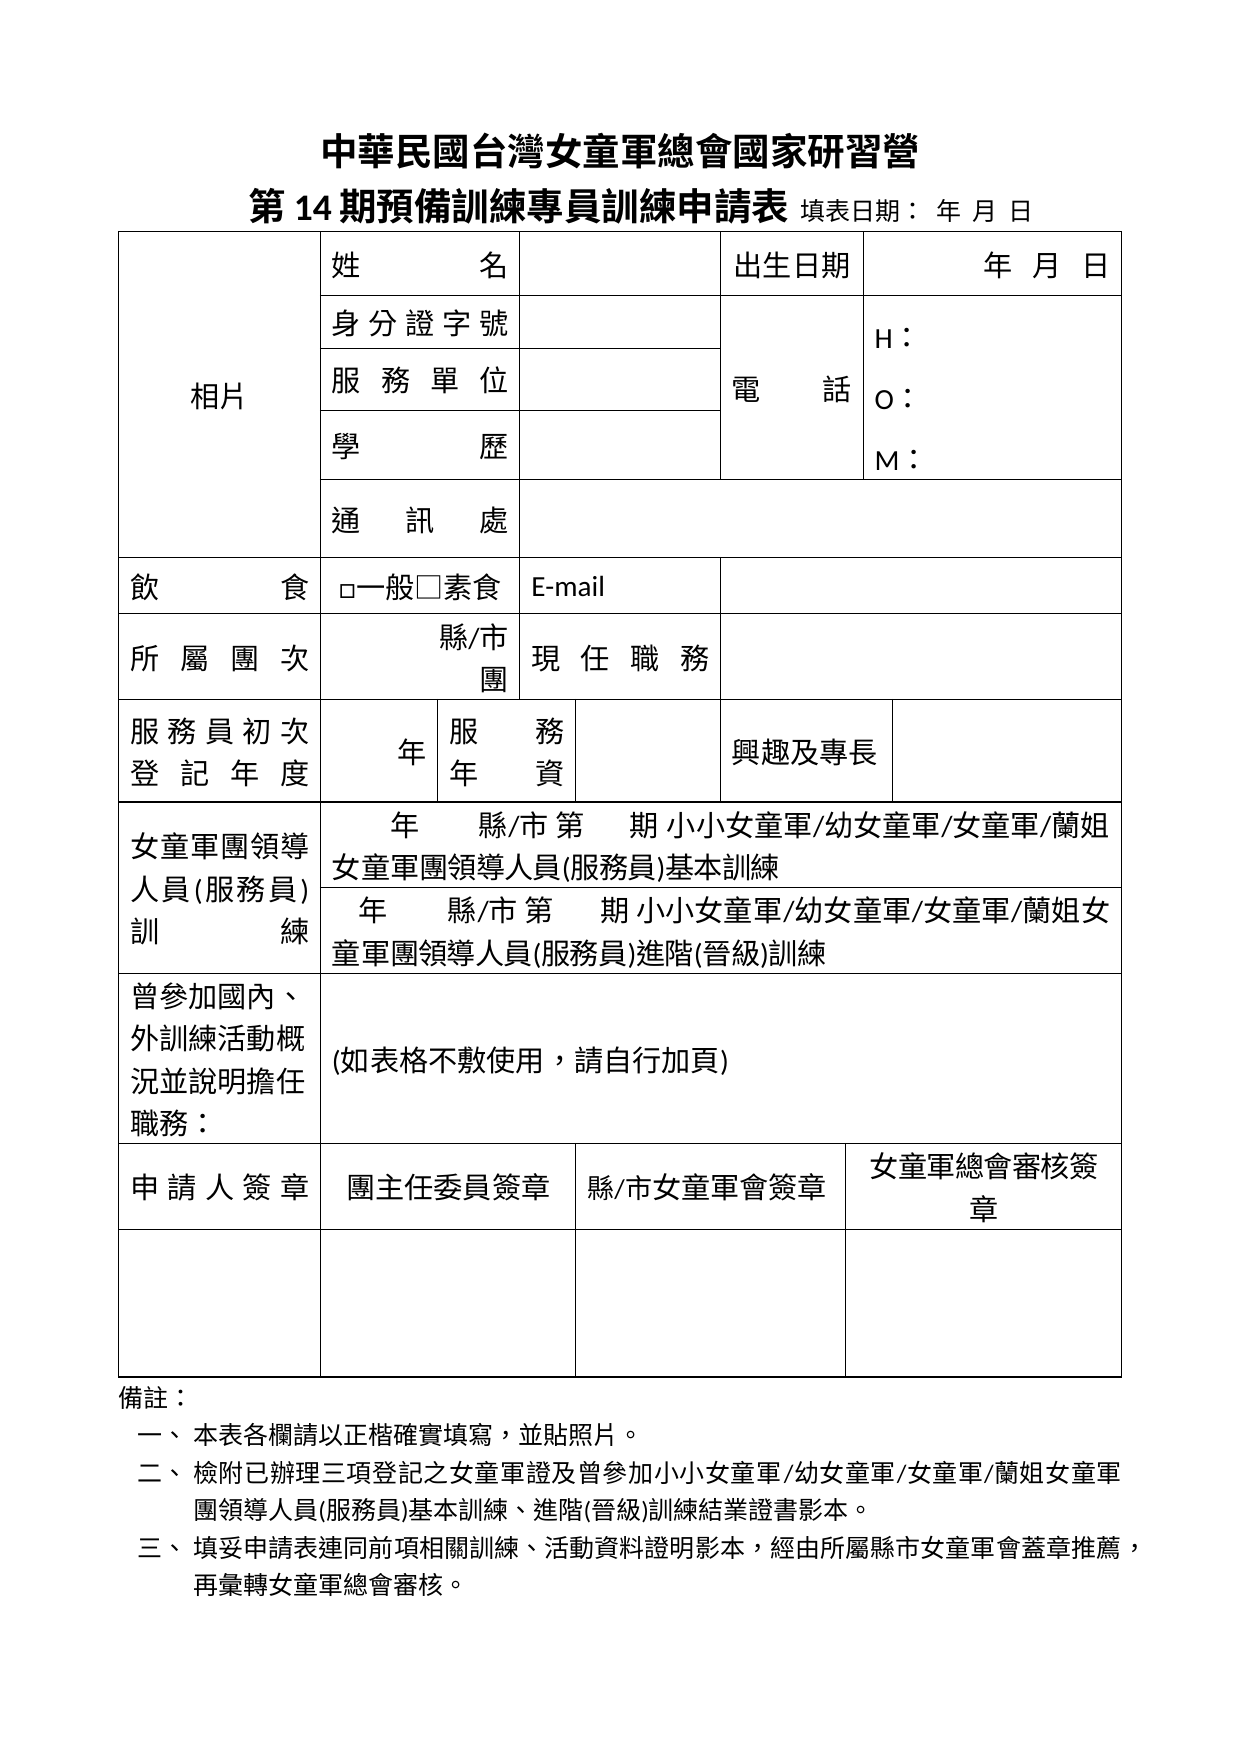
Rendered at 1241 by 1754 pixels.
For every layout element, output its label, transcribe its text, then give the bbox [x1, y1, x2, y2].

table_cell 飲食 [119, 558, 320, 613]
table_cell H： O： M： [864, 296, 1121, 479]
table_cell 申請人簽章 [119, 1144, 320, 1228]
table_cell [576, 1230, 845, 1376]
table_cell [576, 700, 720, 801]
table_cell [721, 558, 1121, 613]
table_cell [520, 349, 720, 410]
table_cell 女童軍團領導人員(服務員)訓練 [119, 803, 320, 973]
text 中華民國台灣女童軍總會國家研習營 [118, 122, 1122, 177]
table_cell [893, 700, 1121, 801]
table_cell 所屬團次 [119, 614, 320, 699]
table_cell 縣/市女童軍會簽章 [576, 1144, 845, 1228]
table_cell 服務員初次 登記年度 [119, 700, 320, 801]
table_cell 年 縣/市 第 期 小小女童軍/幼女童軍/女童軍/蘭姐女童軍團領導人員(服務員)進階(晉級)訓練 [321, 888, 1121, 973]
table_cell [846, 1230, 1121, 1376]
table_cell [520, 296, 720, 347]
table_header 出生日期 [721, 232, 863, 294]
table_cell 興趣及專長 [721, 700, 892, 801]
table_cell [520, 411, 720, 479]
table_cell (如表格不敷使用，請自行加頁) [321, 974, 1121, 1143]
table_cell □一般□素食 [321, 558, 519, 613]
text 第14期預備訓練專員訓練申請表 填表日期： 年 月 日 [118, 177, 1122, 231]
table_header 姓名 [321, 232, 519, 294]
table_cell [520, 480, 1121, 557]
table_cell E-mail [520, 558, 720, 613]
table_header 相片 [119, 232, 320, 557]
table_header 年 月 日 [864, 232, 1121, 294]
table_cell 服務單位 [321, 349, 519, 410]
list 檢附已辦理三項登記之女童軍證及曾參加小小女童軍/幼女童軍/女童軍/蘭姐女童軍團領導人員(服務員)基本訓練、進階(晉級)訓練結業證書影本。 [137, 1452, 1122, 1527]
table_cell 通訊處 [321, 480, 519, 557]
table_cell 身分證字號 [321, 296, 519, 347]
table_cell 年 縣/市 第 期 小小女童軍/幼女童軍/女童軍/蘭姐女童軍團領導人員(服務員)基本訓練 [321, 803, 1121, 887]
table_cell [321, 1230, 575, 1376]
table_cell 學歷 [321, 411, 519, 479]
list 本表各欄請以正楷確實填寫，並貼照片。 [137, 1415, 1122, 1452]
table_cell 團主任委員簽章 [321, 1144, 575, 1228]
table_cell [721, 614, 1121, 699]
table_cell 服務 年資 [438, 700, 575, 801]
table_cell 曾參加國內、外訓練活動概況並說明擔任職務： [119, 974, 320, 1143]
table_cell 現任職務 [520, 614, 720, 699]
text 備註： [118, 1378, 1122, 1415]
table_cell [119, 1230, 320, 1376]
table_header [520, 232, 720, 294]
table_cell 縣/市 團 [321, 614, 519, 699]
list 填妥申請表連同前項相關訓練、活動資料證明影本，經由所屬縣市女童軍會蓋章推薦，再彙轉女童軍總會審核。 [137, 1527, 1122, 1602]
table_cell 電話 [721, 296, 863, 479]
table_cell 年 [321, 700, 437, 801]
table_cell 女童軍總會審核簽章 [846, 1144, 1121, 1228]
